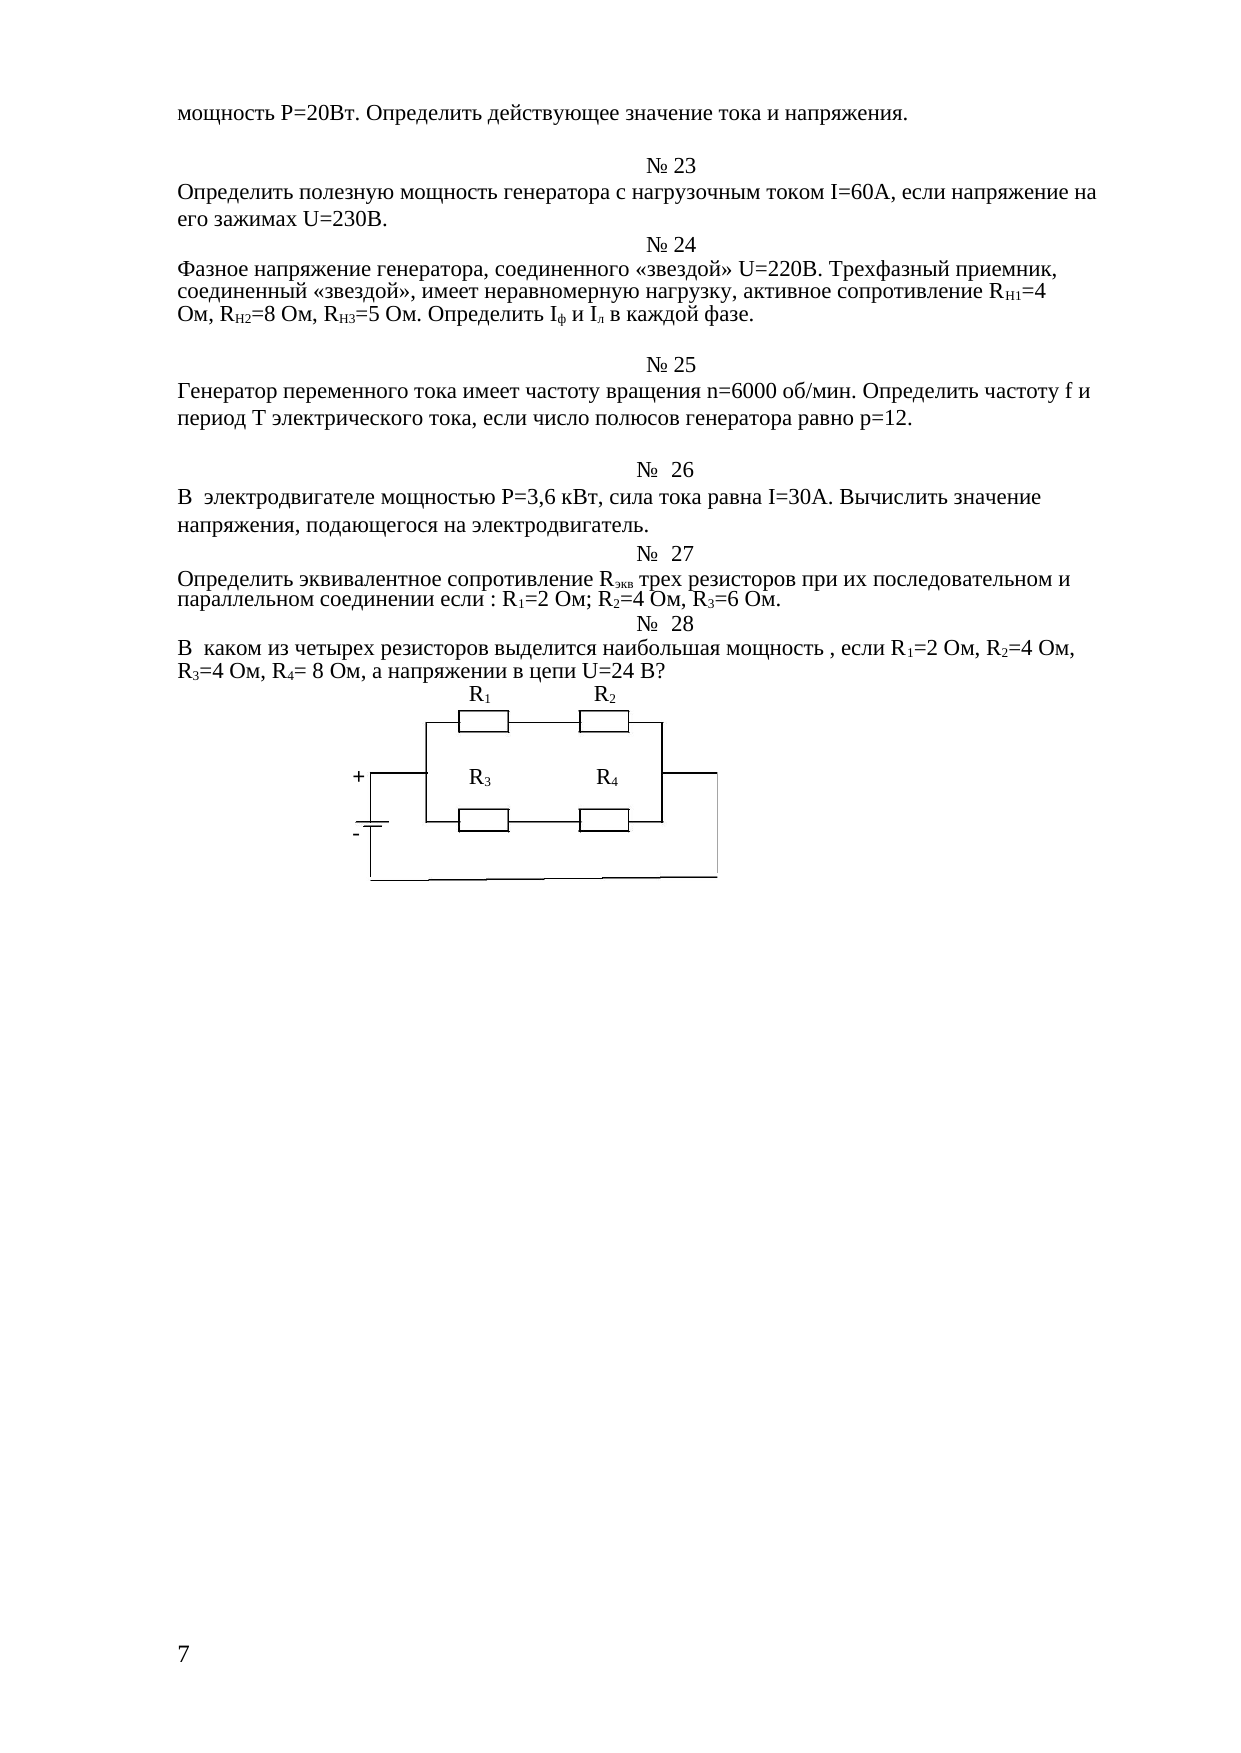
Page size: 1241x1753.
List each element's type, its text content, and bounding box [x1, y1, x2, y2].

text Определить эквивалентное сопротивление Rэкв трех резисторов при их последовательном и параллельном соединении если : R1=2 Ом; R2=4 Ом, R3=6 Ом. [177, 570, 1109, 611]
list 27 [636, 539, 1144, 566]
picture [355, 845, 718, 881]
text Определить полезную мощность генератора с нагрузочным током I=60А, если напряжение на его зажимах U=230В. [177, 179, 1098, 231]
list каком из четырех резисторов выделится наибольшая мощность , если R1=2 Ом, R2=4 Ом, R3=4 Ом, R4= 8 Ом, а напряжении в цепи U=24 В? [177, 637, 1080, 683]
list 26 [636, 457, 1144, 483]
text № 24 [150, 231, 1192, 258]
text № 25 [150, 352, 1192, 378]
text R1 R2 [469, 683, 1144, 706]
picture [355, 789, 718, 819]
text Фазное напряжение генератора, соединенного «звездой» U=220В. Трехфазный приемник, соединенный «звездой», имеет неравномерную нагрузку, активное сопротивление RH1=4 Ом, RH2=8 Ом, RH3=5 Ом. Определить Iф и Iл в каждой фазе. [177, 258, 1071, 327]
text - [352, 819, 1144, 845]
picture [355, 710, 718, 763]
text + R3 R4 [352, 763, 1144, 789]
text Генератор переменного тока имеет частоту вращения n=6000 об/мин. Определить частоту f и период T электрического тока, если число полюсов генератора равно p=12. [177, 378, 1136, 430]
list 28 [636, 611, 1144, 637]
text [177, 99, 1144, 126]
list электродвигателе мощностью Р=3,6 кВт, сила тока равна I=30А. Вычислить значение напряжения, подающегося на электродвигатель. [177, 483, 1051, 538]
text № 23 [150, 152, 1192, 178]
